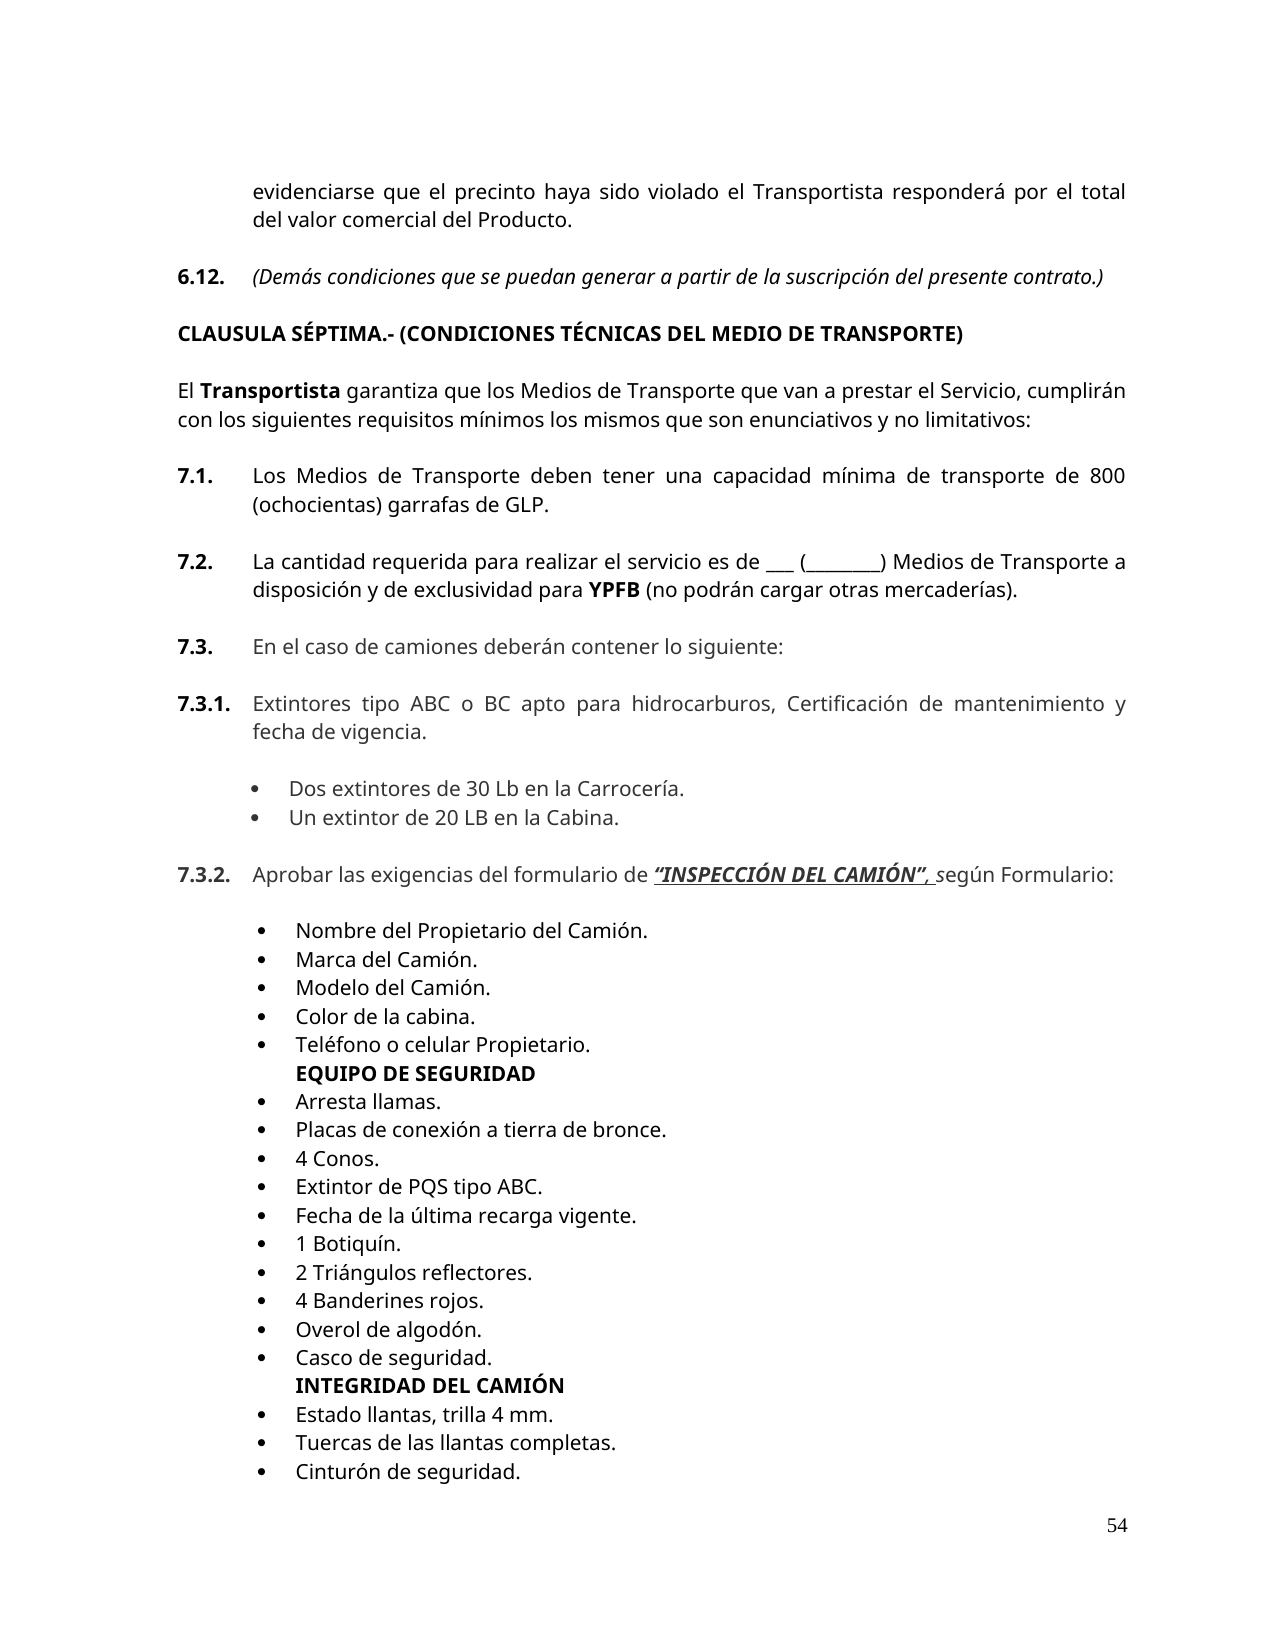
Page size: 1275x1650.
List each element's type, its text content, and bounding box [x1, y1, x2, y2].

list Teléfono o celular Propietario. [258, 1030, 1127, 1059]
list Extintor de PQS tipo ABC. [258, 1172, 1127, 1201]
list Extintores tipo ABC o BC apto para hidrocarburos, Certificación de mantenimiento y fecha de vigencia. [177, 689, 1127, 746]
list Color de la cabina. [258, 1002, 1127, 1030]
list Casco de seguridad. [258, 1343, 1127, 1372]
list Nombre del Propietario del Camión. [258, 917, 1127, 945]
list EQUIPO DE SEGURIDAD [295, 1059, 1127, 1087]
list Dos extintores de 30 Lb en la Carrocería. [251, 774, 1127, 803]
list (Demás condiciones que se puedan generar a partir de la suscripción del presente contrato.) [177, 262, 1127, 291]
text CLAUSULA SÉPTIMA.- (CONDICIONES TÉCNICAS DEL MEDIO DE TRANSPORTE) [177, 319, 1127, 348]
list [177, 177, 1127, 234]
list Un extintor de 20 LB en la Cabina. [251, 803, 1127, 831]
list Modelo del Camión. [258, 973, 1127, 1002]
list INTEGRIDAD DEL CAMIÓN [295, 1372, 1127, 1400]
list Arresta llamas. [258, 1087, 1127, 1116]
list Overol de algodón. [258, 1315, 1127, 1343]
list 4 Conos. [258, 1144, 1127, 1172]
text El Transportista garantiza que los Medios de Transporte que van a prestar el Servicio, cumplirán con los siguientes requisitos mínimos los mismos que son enunciativos y no limitativos: [177, 376, 1127, 433]
list 4 Banderines rojos. [258, 1286, 1127, 1315]
list En el caso de camiones deberán contener lo siguiente: [177, 632, 1127, 661]
list Placas de conexión a tierra de bronce. [258, 1116, 1127, 1144]
list Fecha de la última recarga vigente. [258, 1201, 1127, 1229]
list 2 Triángulos reflectores. [258, 1258, 1127, 1286]
list Cinturón de seguridad. [258, 1457, 1127, 1485]
list Tuercas de las llantas completas. [258, 1428, 1127, 1457]
list Marca del Camión. [258, 945, 1127, 973]
list Los Medios de Transporte deben tener una capacidad mínima de transporte de 800 (ochocientas) garrafas de GLP. [177, 462, 1127, 518]
list Estado llantas, trilla 4 mm. [258, 1400, 1127, 1428]
list Aprobar las exigencias del formulario de “INSPECCIÓN DEL CAMIÓN”, según Formulario: [177, 860, 1127, 888]
list La cantidad requerida para realizar el servicio es de ___ (________) Medios de Transporte a disposición y de exclusividad para YPFB (no podrán cargar otras mercaderías). [177, 547, 1127, 604]
list 1 Botiquín. [258, 1229, 1127, 1258]
